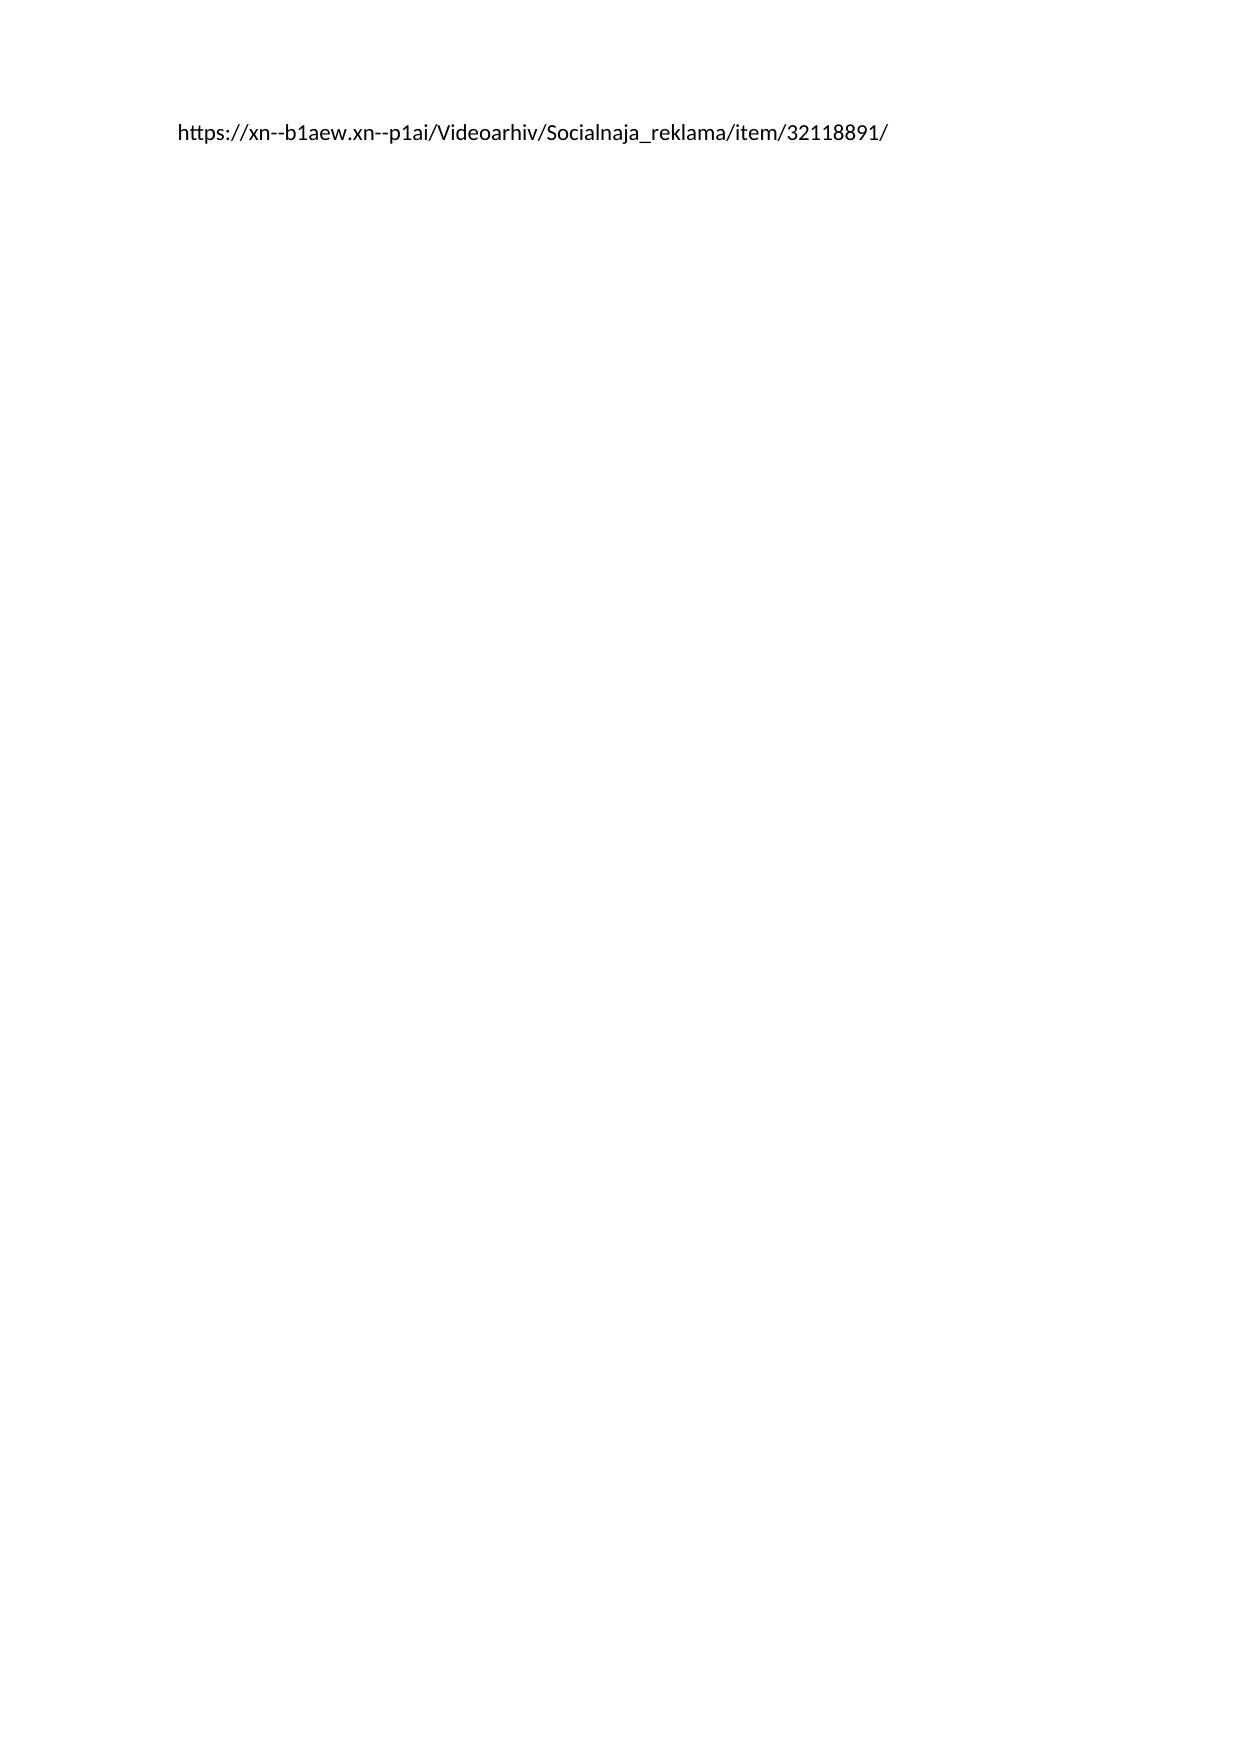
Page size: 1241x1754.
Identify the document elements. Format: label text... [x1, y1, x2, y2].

text https://xn--b1aew.xn--p1ai/Videoarhiv/Socialnaja_reklama/item/32118891/ [177, 118, 1152, 146]
